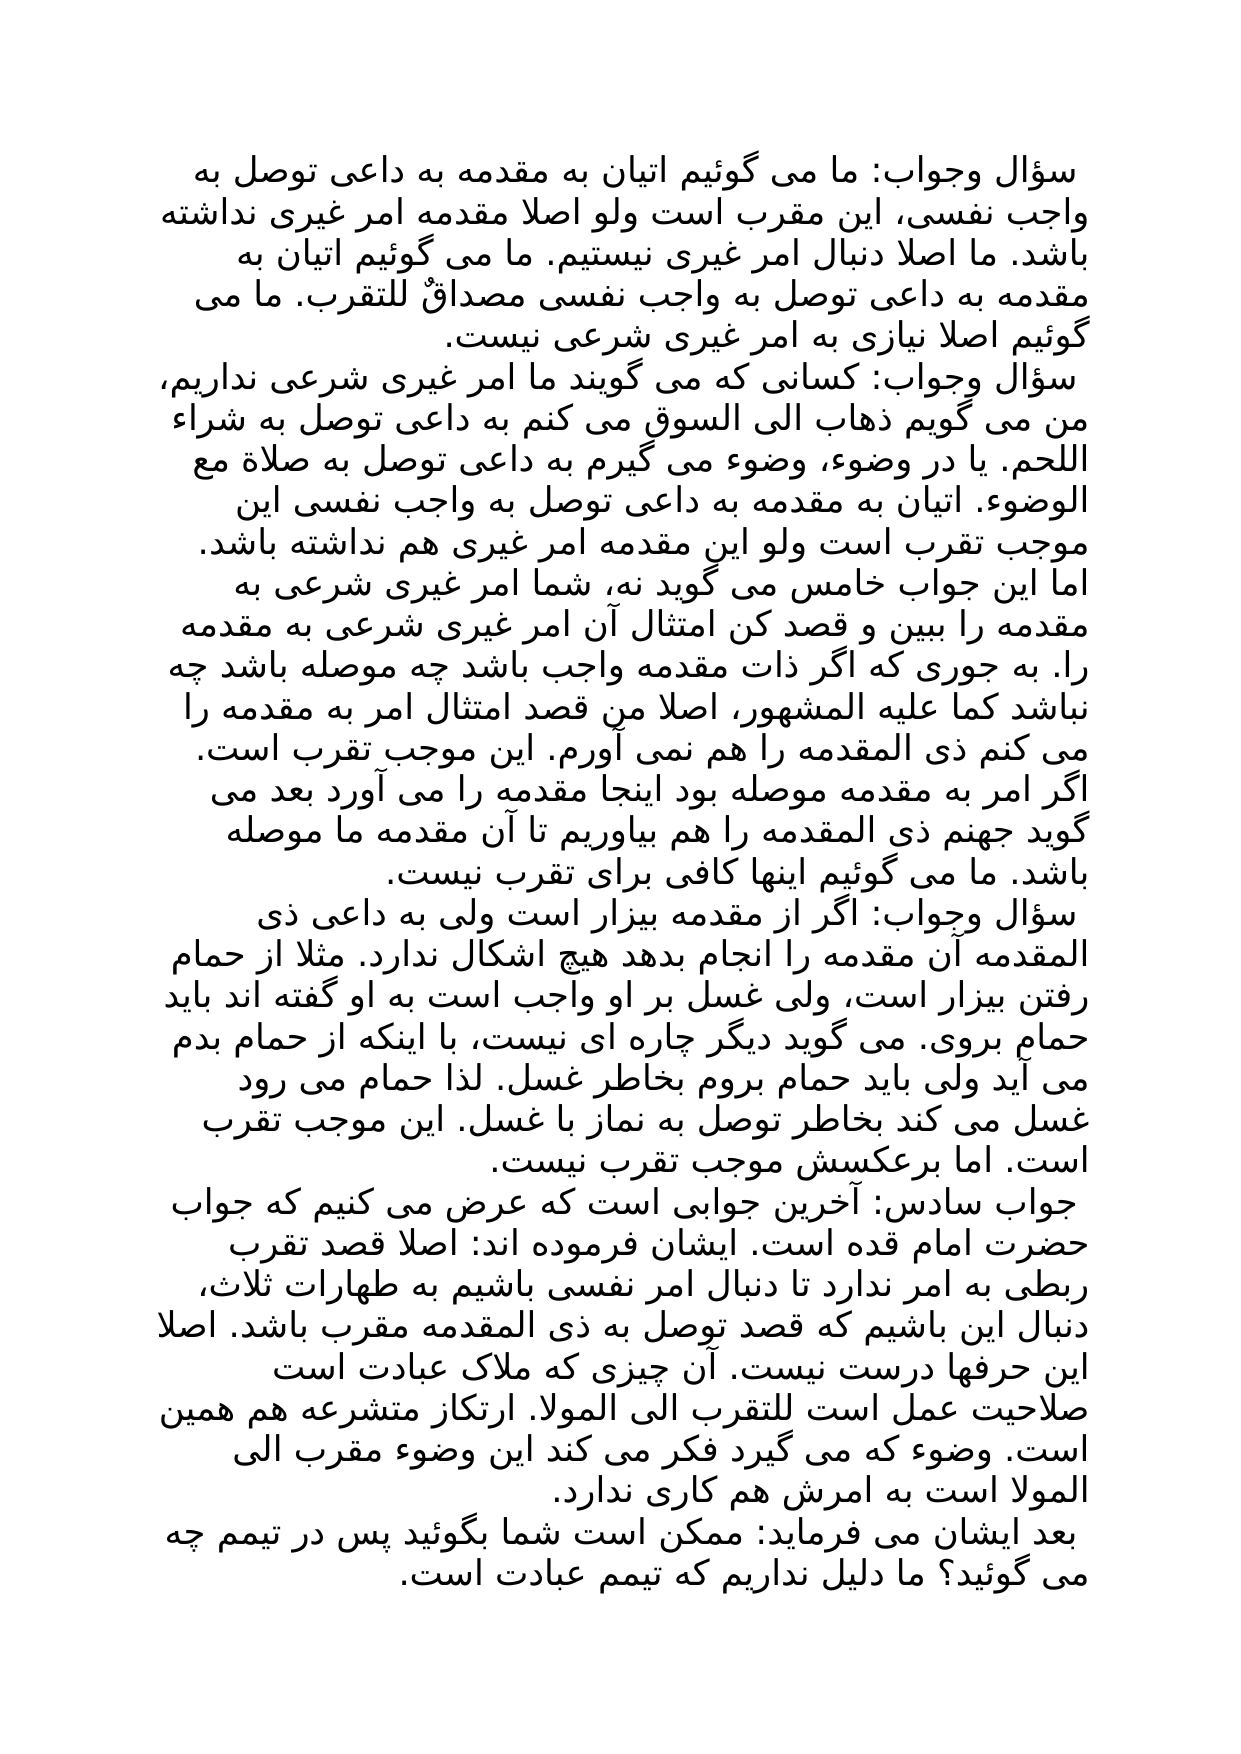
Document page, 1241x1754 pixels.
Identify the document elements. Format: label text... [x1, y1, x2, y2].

text بعد ایشان می فرماید: ممکن است شما بگوئید پس در تیمم چه می گوئید؟ ما دلیل نداریم که تیمم عبادت است. [150, 1511, 1090, 1594]
text سؤال وجواب: کسانی که می گویند ما امر غیری شرعی نداریم، من می گویم ذهاب الی السوق می کنم به داعی توصل به شراء اللحم. یا در وضوء، وضوء می گیرم به داعی توصل به صلاة مع الوضوء. اتیان به مقدمه به داعی توصل به واجب نفسی این موجب تقرب است ولو این مقدمه امر غیری هم نداشته باشد. اما این جواب خامس می گوید نه، شما امر غیری شرعی به مقدمه را ببین و قصد کن امتثال آن امر غیری شرعی به مقدمه را. به جوری که اگر ذات مقدمه واجب باشد چه موصله باشد چه نباشد کما علیه المشهور، اصلا من قصد امتثال امر به مقدمه را می کنم ذی المقدمه را هم نمی آورم. این موجب تقرب است. اگر امر به مقدمه موصله بود اینجا مقدمه را می آورد بعد می گوید جهنم ذی المقدمه را هم بیاوریم تا آن مقدمه ما موصله باشد. ما می گوئیم اینها کافی برای تقرب نیست. [150, 356, 1090, 892]
text جواب سادس: آخرین جوابی است که عرض می کنیم که جواب حضرت امام قده است. ایشان فرموده اند: اصلا قصد تقرب ربطی به امر ندارد تا دنبال امر نفسی باشیم به طهارات ثلاث، دنبال این باشیم که قصد توصل به ذی المقدمه مقرب باشد. اصلا این حرفها درست نیست. آن چیزی که ملاک عبادت است صلاحیت عمل است للتقرب الی المولا. ارتکاز متشرعه هم همین است. وضوء که می گیرد فکر می کند این وضوء مقرب الی المولا است به امرش هم کاری ندارد. [150, 1181, 1090, 1511]
text سؤال وجواب: ما می گوئیم اتیان به مقدمه به داعی توصل به واجب نفسی، این مقرب است ولو اصلا مقدمه امر غیری نداشته باشد. ما اصلا دنبال امر غیری نیستیم. ما می گوئیم اتیان به مقدمه به داعی توصل به واجب نفسی مصداقٌ للتقرب. ما می گوئیم اصلا نیازی به امر غیری شرعی نیست. [150, 150, 1090, 356]
text سؤال وجواب: اگر از مقدمه بیزار است ولی به داعی ذی المقدمه آن مقدمه را انجام بدهد هیچ اشکال ندارد. مثلا از حمام رفتن بیزار است، ولی غسل بر او واجب است به او گفته اند باید حمام بروی. می گوید دیگر چاره ای نیست، با اینکه از حمام بدم می آید ولی باید حمام بروم بخاطر غسل. لذا حمام می رود غسل می کند بخاطر توصل به نماز با غسل. این موجب تقرب است. اما برعکسش موجب تقرب نیست. [150, 892, 1090, 1181]
